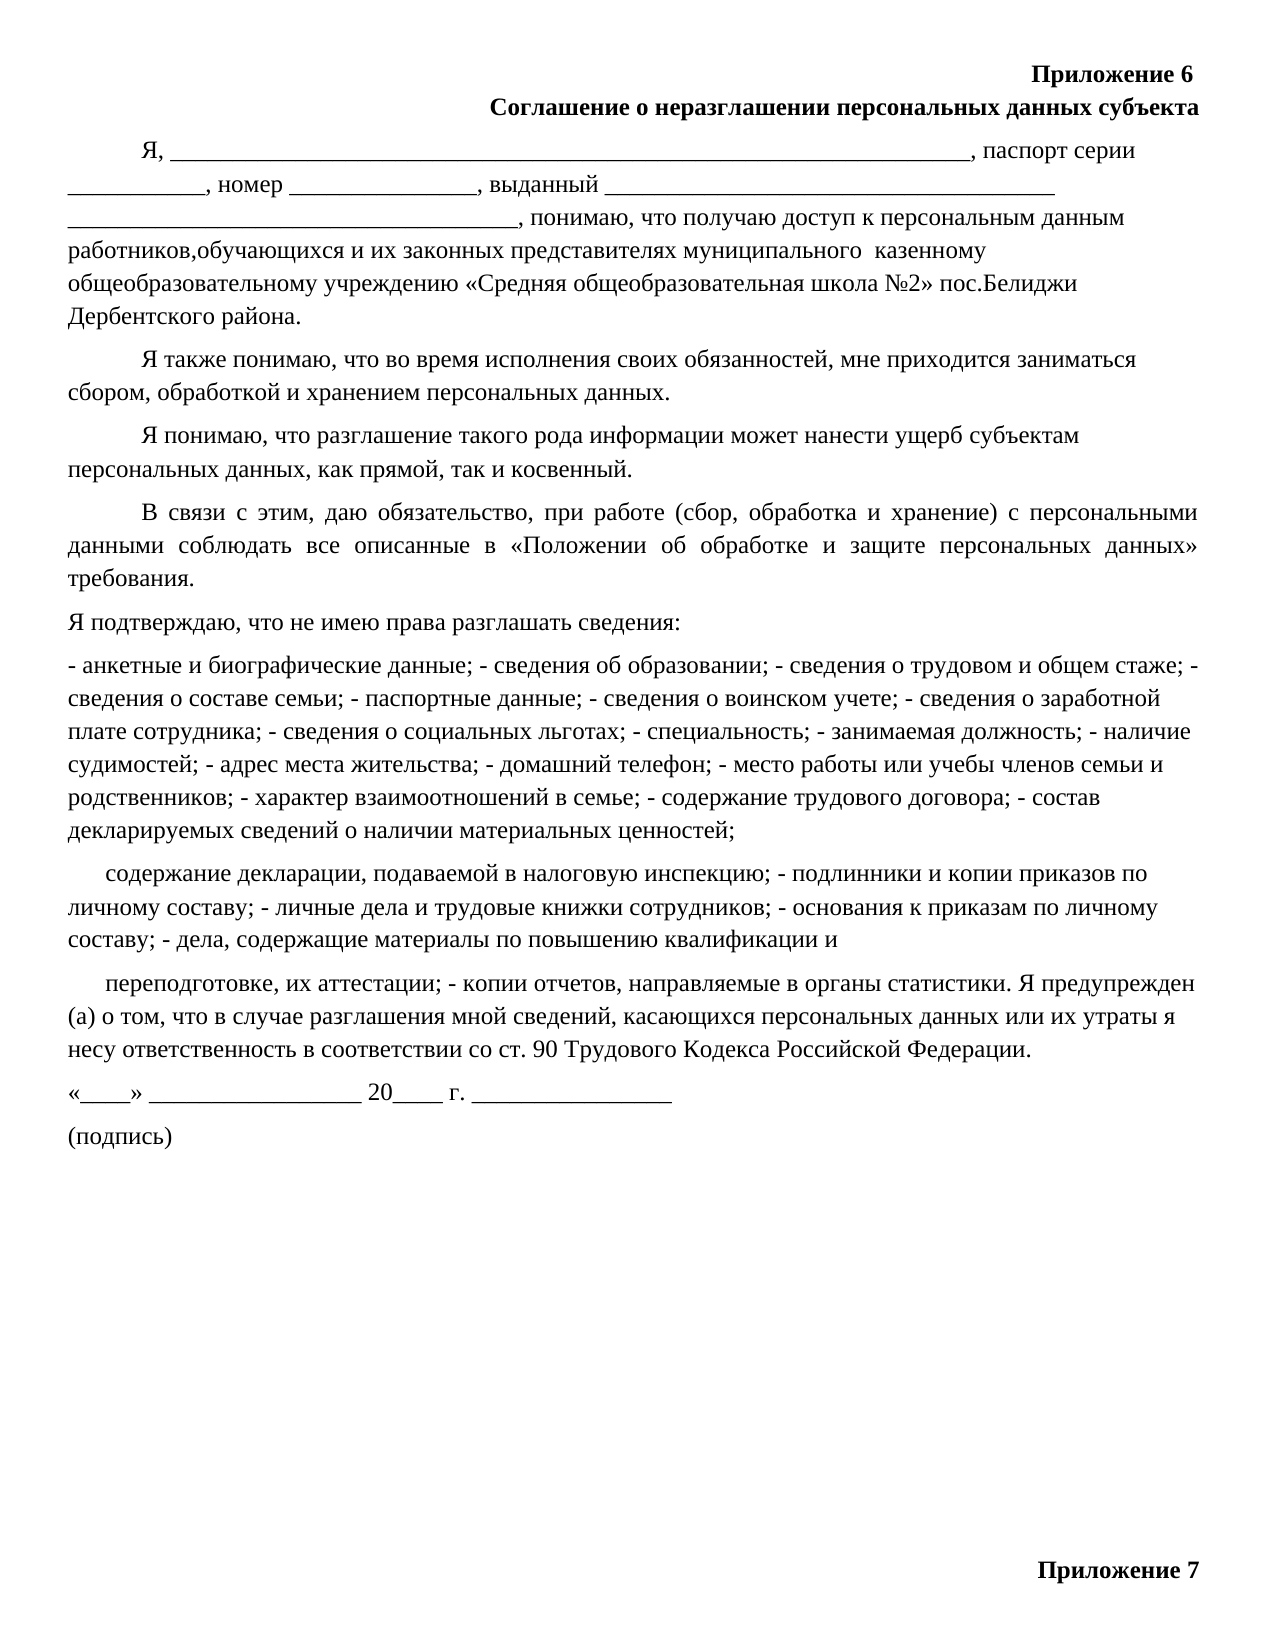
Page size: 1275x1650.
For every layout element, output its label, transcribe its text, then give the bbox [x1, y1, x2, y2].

text содержание декларации, подаваемой в налоговую инспекцию; - подлинники и копии приказов по личному составу; - личные дела и трудовые книжки сотрудников; - основания к приказам по личному составу; - дела, содержащие материалы по повышению квалификации и [68, 858, 1199, 953]
text Приложение 7 [68, 1555, 1199, 1584]
text - анкетные и биографические данные; - сведения об образовании; - сведения о трудовом и общем стаже; - сведения о составе семьи; - паспортные данные; - сведения о воинском учете; - сведения о заработной плате сотрудника; - сведения о социальных льготах; - специальность; - занимаемая должность; - наличие судимостей; - адрес места жительства; - домашний телефон; - место работы или учебы членов семьи и родственников; - характер взаимоотношений в семье; - содержание трудового договора; - состав декларируемых сведений о наличии материальных ценностей; [68, 650, 1199, 844]
text В связи с этим, даю обязательство, при работе (сбор, обработка и хранение) с персональными данными соблюдать все описанные в «Положении об обработке и защите персональных данных» требования. [68, 497, 1199, 592]
text Я понимаю, что разглашение такого рода информации может нанести ущерб субъектам персональных данных, как прямой, так и косвенный. [68, 421, 1199, 482]
text Приложение 6 Соглашение о неразглашении персональных данных субъекта [68, 59, 1199, 121]
text Я также понимаю, что во время исполнения своих обязанностей, мне приходится заниматься сбором, обработкой и хранением персональных данных. [68, 344, 1199, 406]
text Я подтверждаю, что не имею права разглашать сведения: [68, 607, 1199, 635]
text (подпись) [68, 1121, 1199, 1150]
text Я, ________________________________________________________________, паспорт серии ___________, номер _______________, выданный ____________________________________ ____________________________________, понимаю, что получаю доступ к персональным данным работников,обучающихся и их законных представителях муниципального казенному общеобразовательному учреждению «Средняя общеобразовательная школа №2» пос.Белиджи Дербентского района. [68, 136, 1199, 329]
text переподготовке, их аттестации; - копии отчетов, направляемые в органы статистики. Я предупрежден (а) о том, что в случае разглашения мной сведений, касающихся персональных данных или их утраты я несу ответственность в соответствии со ст. 90 Трудового Кодекса Российской Федерации. [68, 968, 1199, 1063]
text «____» _________________ 20____ г. ________________ [68, 1077, 1199, 1106]
